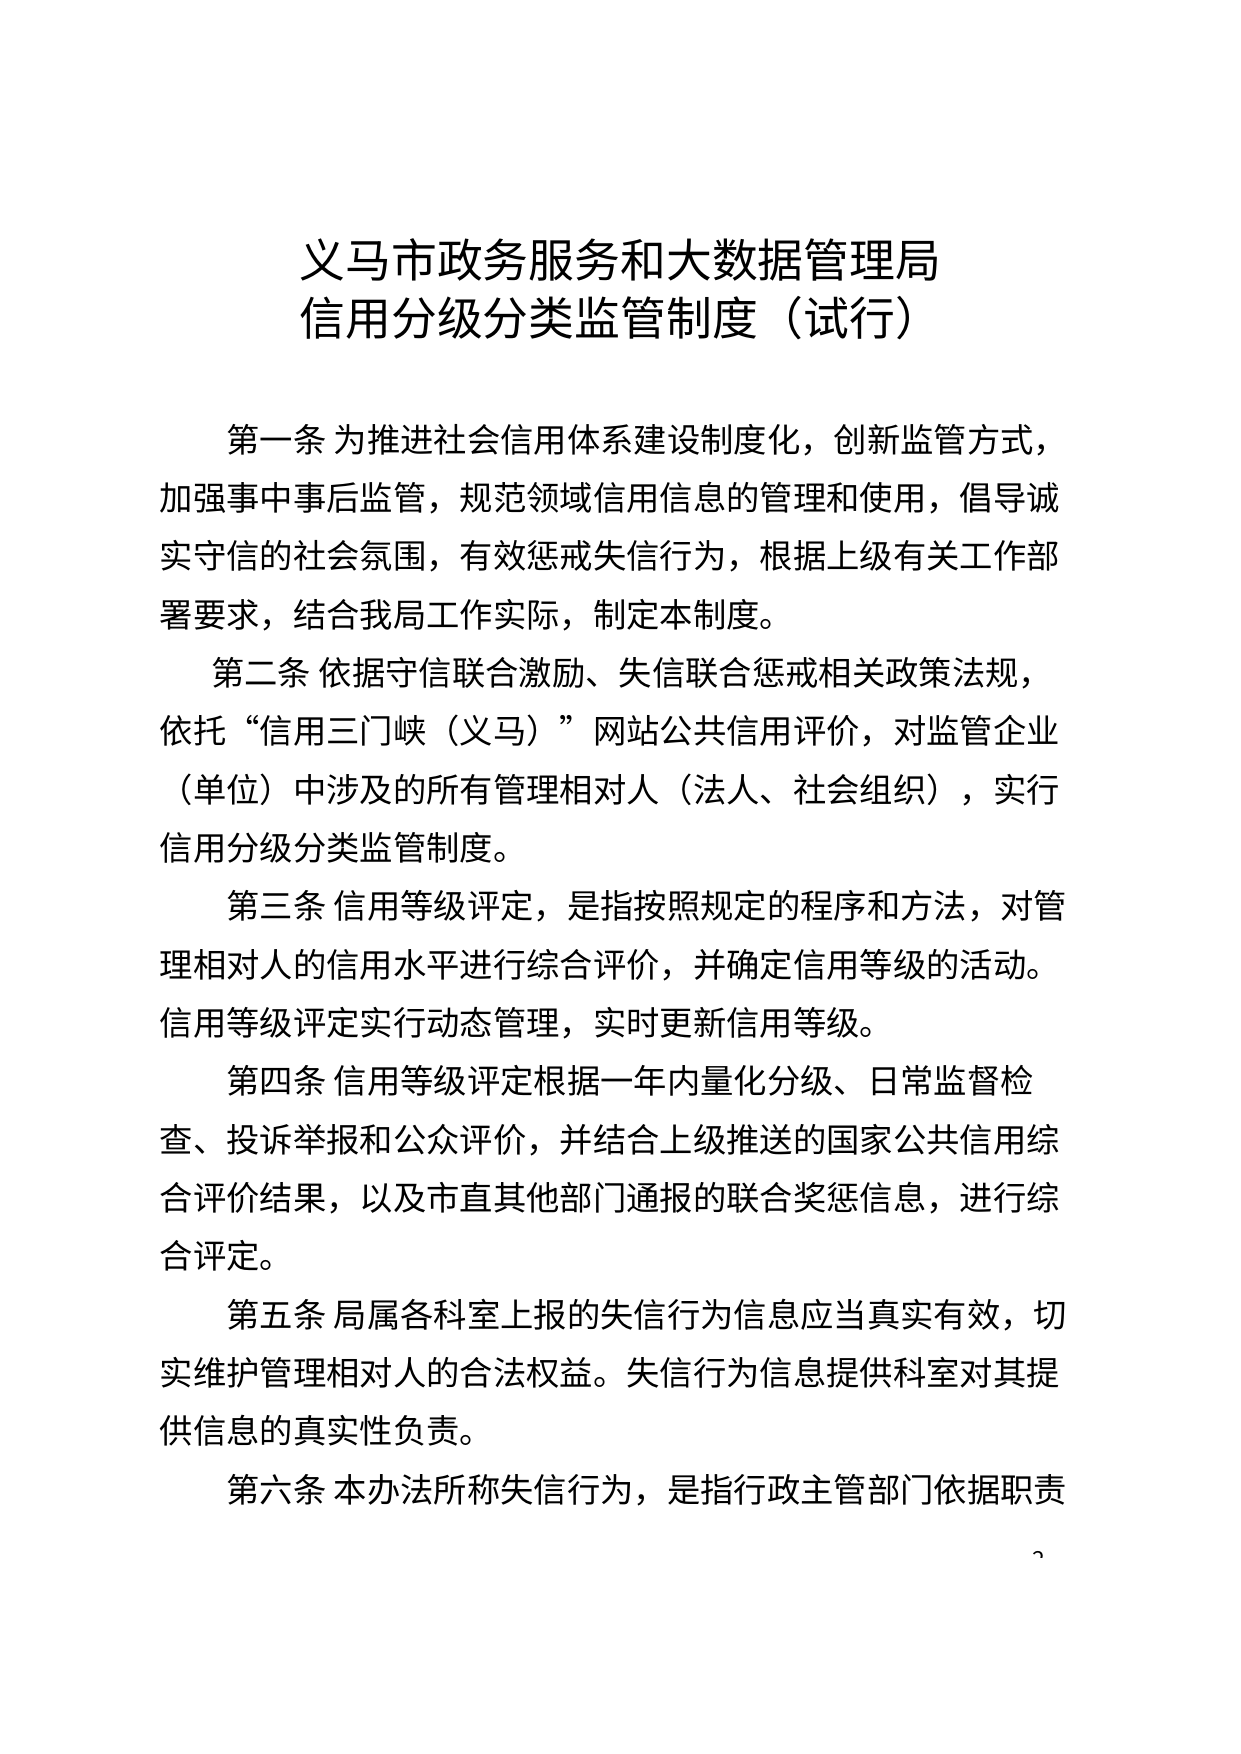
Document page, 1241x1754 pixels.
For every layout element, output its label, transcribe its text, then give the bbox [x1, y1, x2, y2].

text 信用分级分类监管制度（试行） [159, 289, 1081, 347]
text 第一条 为推进社会信用体系建设制度化，创新监管方式，加强事中事后监管，规范领域信用信息的管理和使用，倡导诚实守信的社会氛围，有效惩戒失信行为，根据上级有关工作部署要求，结合我局工作实际，制定本制度。 [159, 405, 1081, 639]
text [159, 1455, 1081, 1514]
text 第三条 信用等级评定，是指按照规定的程序和方法，对管理相对人的信用水平进行综合评价，并确定信用等级的活动。信用等级评定实行动态管理，实时更新信用等级。 [159, 872, 1081, 1047]
text 第四条 信用等级评定根据一年内量化分级、日常监督检查、投诉举报和公众评价，并结合上级推送的国家公共信用综合评价结果，以及市直其他部门通报的联合奖惩信息，进行综合评定。 [159, 1047, 1081, 1280]
text 义马市政务服务和大数据管理局 [159, 230, 1081, 289]
text 第五条 局属各科室上报的失信行为信息应当真实有效，切实维护管理相对人的合法权益。失信行为信息提供科室对其提供信息的真实性负责。 [159, 1280, 1081, 1455]
text 第二条 依据守信联合激励、失信联合惩戒相关政策法规，依托“信用三门峡（义马）”网站公共信用评价，对监管企业（单位）中涉及的所有管理相对人（法人、社会组织），实行信用分级分类监管制度。 [159, 639, 1081, 872]
